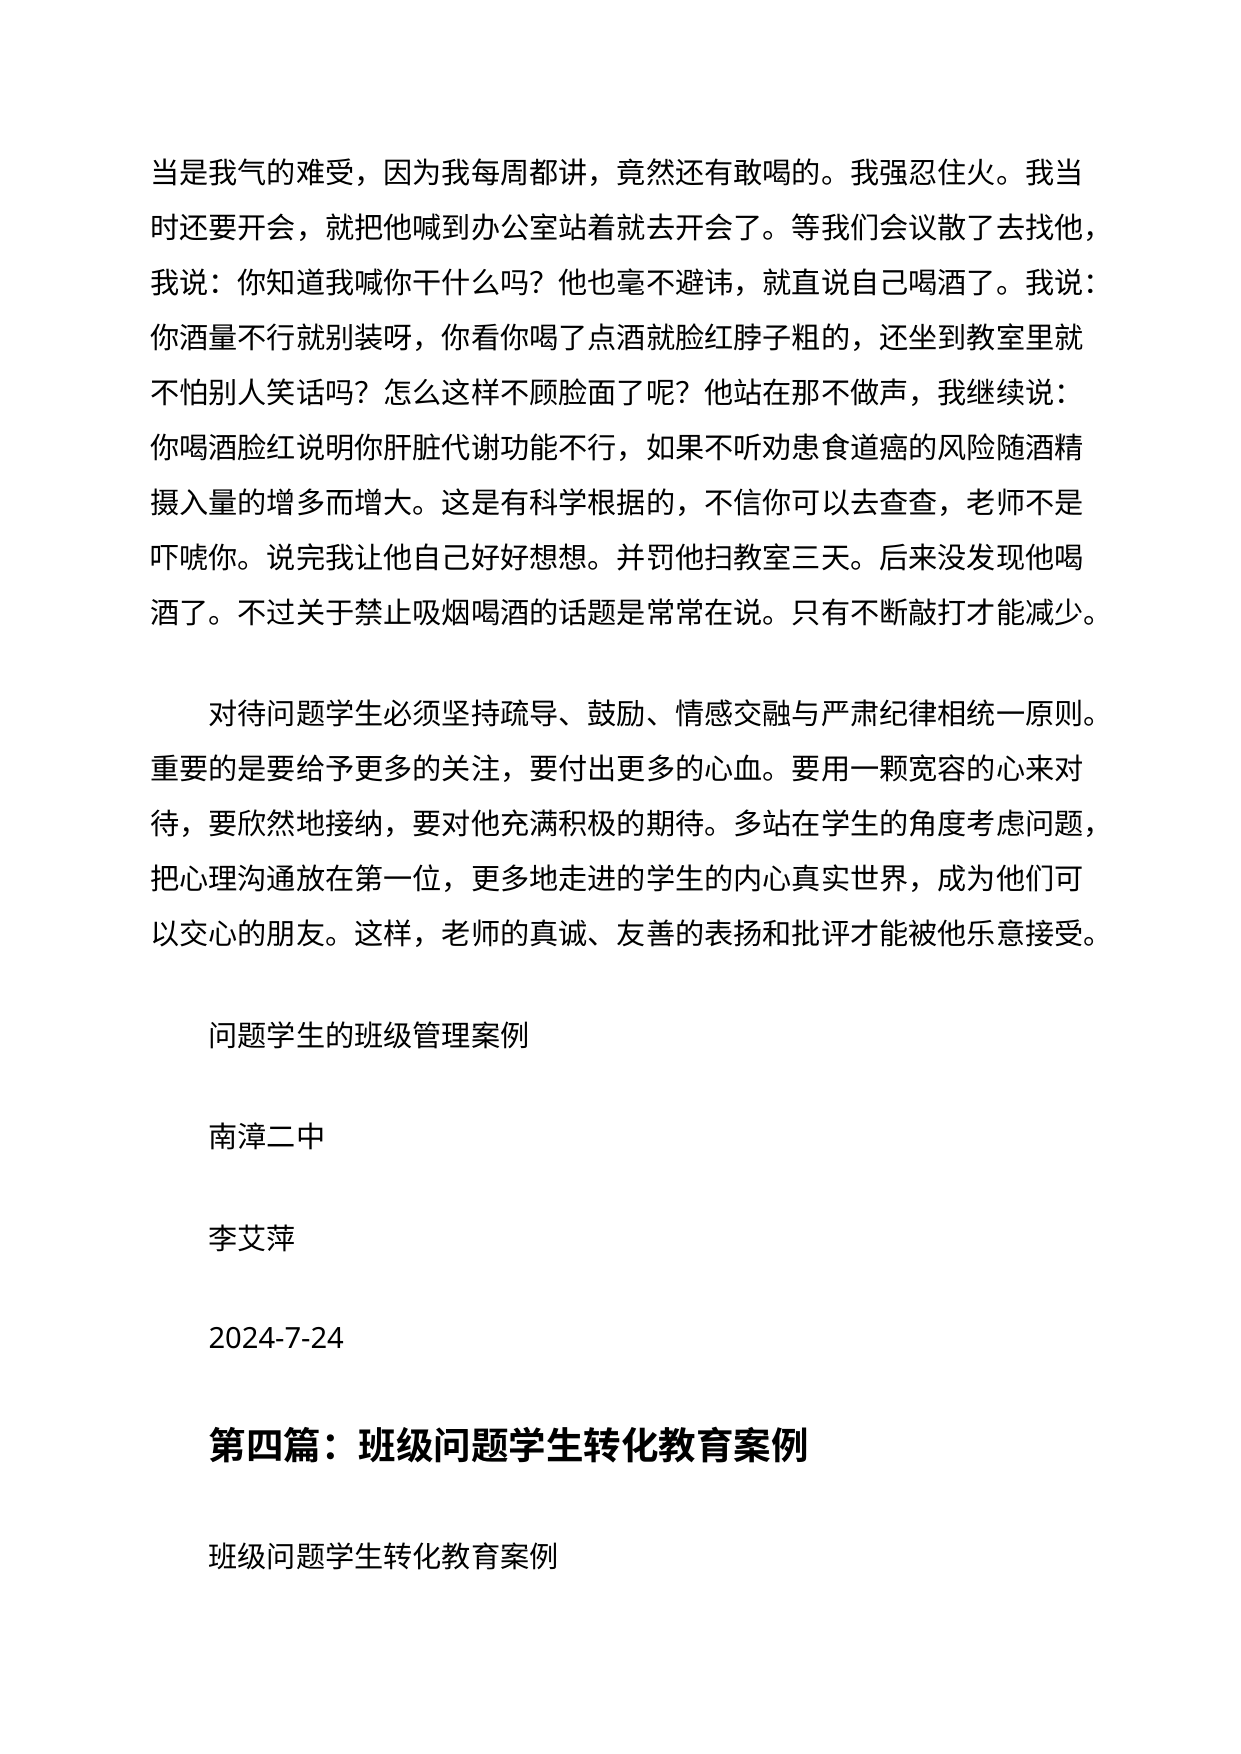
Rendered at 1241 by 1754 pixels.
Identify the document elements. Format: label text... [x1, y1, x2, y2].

text 班级问题学生转化教育案例 [150, 1533, 1090, 1576]
text 对待问题学生必须坚持疏导、鼓励、情感交融与严肃纪律相统一原则。重要的是要给予更多的关注，要付出更多的心血。要用一颗宽容的心来对待，要欣然地接纳，要对他充满积极的期待。多站在学生的角度考虑问题，把心理沟通放在第一位，更多地走进的学生的内心真实世界，成为他们可以交心的朋友。这样，老师的真诚、友善的表扬和批评才能被他乐意接受。 [150, 691, 1090, 953]
text 南漳二中 [150, 1114, 1090, 1156]
text 李艾萍 [150, 1216, 1090, 1258]
text 2024-7-24 [150, 1318, 1090, 1357]
text 第四篇：班级问题学生转化教育案例 [150, 1416, 1090, 1470]
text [150, 150, 1090, 631]
text 问题学生的班级管理案例 [150, 1012, 1090, 1054]
